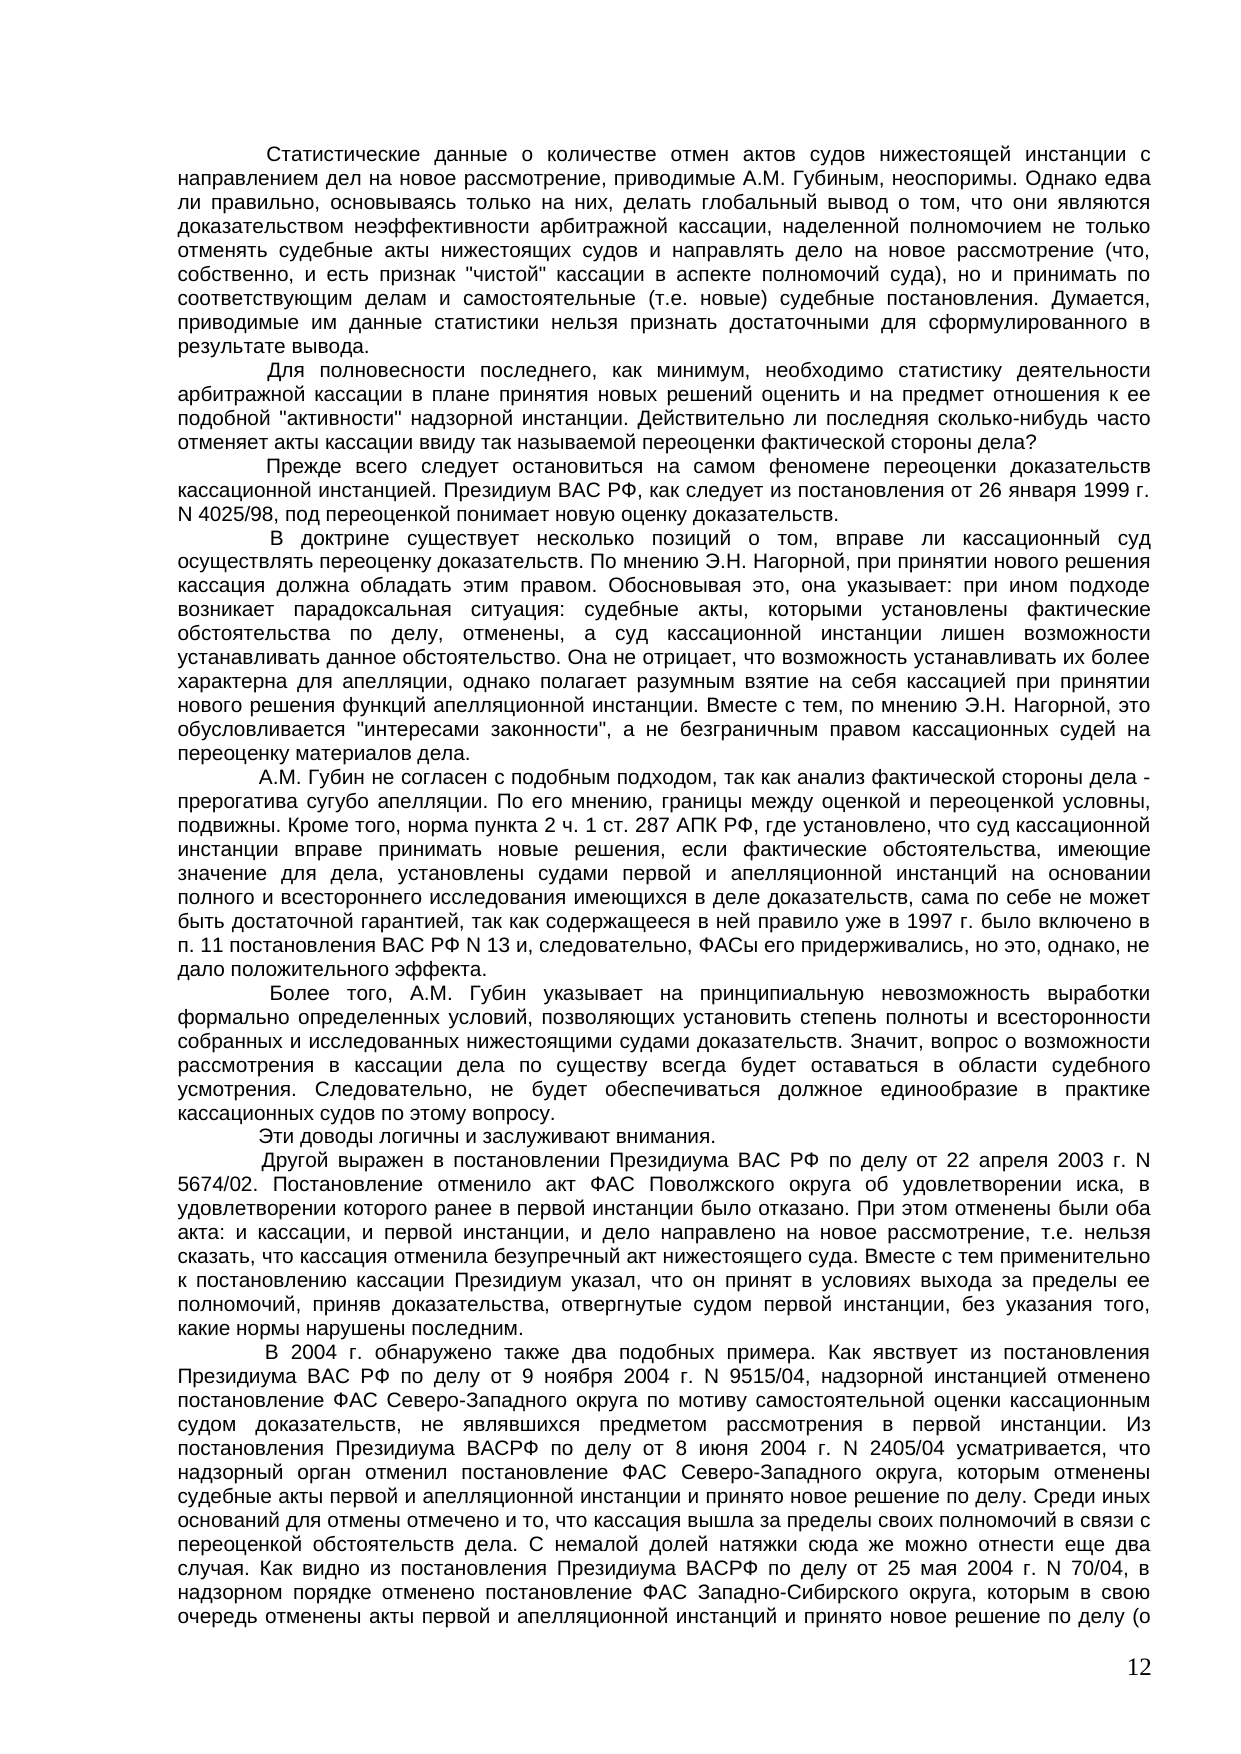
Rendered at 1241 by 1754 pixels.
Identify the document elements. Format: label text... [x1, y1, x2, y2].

text А.М. Губин не согласен с подобным подходом, так как анализ фактической стороны дела - прерогатива сугубо апелляции. По его мнению, границы между оценкой и переоценкой условны, подвижны. Кроме того, норма пункта 2 ч. 1 ст. 287 АПК РФ, где установлено, что суд кассационной инстанции вправе принимать новые решения, если фактические обстоятельства, имеющие значение для дела, установлены судами первой и апелляционной инстанций на основании полного и всестороннего исследования имеющихся в деле доказательств, сама по себе не может быть достаточной гарантией, так как содержащееся в ней правило уже в 1997 г. было включено в п. 11 постановления ВАС РФ N 13 и, следовательно, ФАСы его придерживались, но это, однако, не дало положительного эффекта. [177, 765, 1152, 981]
text В доктрине существует несколько позиций о том, вправе ли кассационный суд осуществлять переоценку доказательств. По мнению Э.Н. Нагорной, при принятии нового решения кассация должна обладать этим правом. Обосновывая это, она указывает: при ином подходе возникает парадоксальная ситуация: судебные акты, которыми установлены фактические обстоятельства по делу, отменены, а суд кассационной инстанции лишен возможности устанавливать данное обстоятельство. Она не отрицает, что возможность устанавливать их более характерна для апелляции, однако полагает разумным взятие на себя кассацией при принятии нового решения функций апелляционной инстанции. Вместе с тем, по мнению Э.Н. Нагорной, это обусловливается "интересами законности", а не безграничным правом кассационных судей на переоценку материалов дела. [177, 525, 1152, 765]
text Эти доводы логичны и заслуживают внимания. [177, 1124, 1152, 1148]
text Для полновесности последнего, как минимум, необходимо статистику деятельности арбитражной кассации в плане принятия новых решений оценить и на предмет отношения к ее подобной "активности" надзорной инстанции. Действительно ли последняя сколько-нибудь часто отменяет акты кассации ввиду так называемой переоценки фактической стороны дела? [177, 358, 1152, 453]
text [177, 1340, 1152, 1627]
text Прежде всего следует остановиться на самом феномене переоценки доказательств кассационной инстанцией. Президиум ВАС РФ, как следует из постановления от 26 января 1999 г. N 4025/98, под переоценкой понимает новую оценку доказательств. [177, 453, 1152, 525]
text Статистические данные о количестве отмен актов судов нижестоящей инстанции с направлением дел на новое рассмотрение, приводимые А.М. Губиным, неоспоримы. Однако едва ли правильно, основываясь только на них, делать глобальный вывод о том, что они являются доказательством неэффективности арбитражной кассации, наделенной полномочием не только отменять судебные акты нижестоящих судов и направлять дело на новое рассмотрение (что, собственно, и есть признак "чистой" кассации в аспекте полномочий суда), но и принимать по соответствующим делам и самостоятельные (т.е. новые) судебные постановления. Думается, приводимые им данные статистики нельзя признать достаточными для сформулированного в результате вывода. [177, 142, 1152, 358]
text Другой выражен в постановлении Президиума ВАС РФ по делу от 22 апреля 2003 г. N 5674/02. Постановление отменило акт ФАС Поволжского округа об удовлетворении иска, в удовлетворении которого ранее в первой инстанции было отказано. При этом отменены были оба акта: и кассации, и первой инстанции, и дело направлено на новое рассмотрение, т.е. нельзя сказать, что кассация отменила безупречный акт нижестоящего суда. Вместе с тем применительно к постановлению кассации Президиум указал, что он принят в условиях выхода за пределы ее полномочий, приняв доказательства, отвергнутые судом первой инстанции, без указания того, какие нормы нарушены последним. [177, 1148, 1152, 1340]
text Более того, А.М. Губин указывает на принципиальную невозможность выработки формально определенных условий, позволяющих установить степень полноты и всесторонности собранных и исследованных нижестоящими судами доказательств. Значит, вопрос о возможности рассмотрения в кассации дела по существу всегда будет оставаться в области судебного усмотрения. Следовательно, не будет обеспечиваться должное единообразие в практике кассационных судов по этому вопросу. [177, 981, 1152, 1124]
